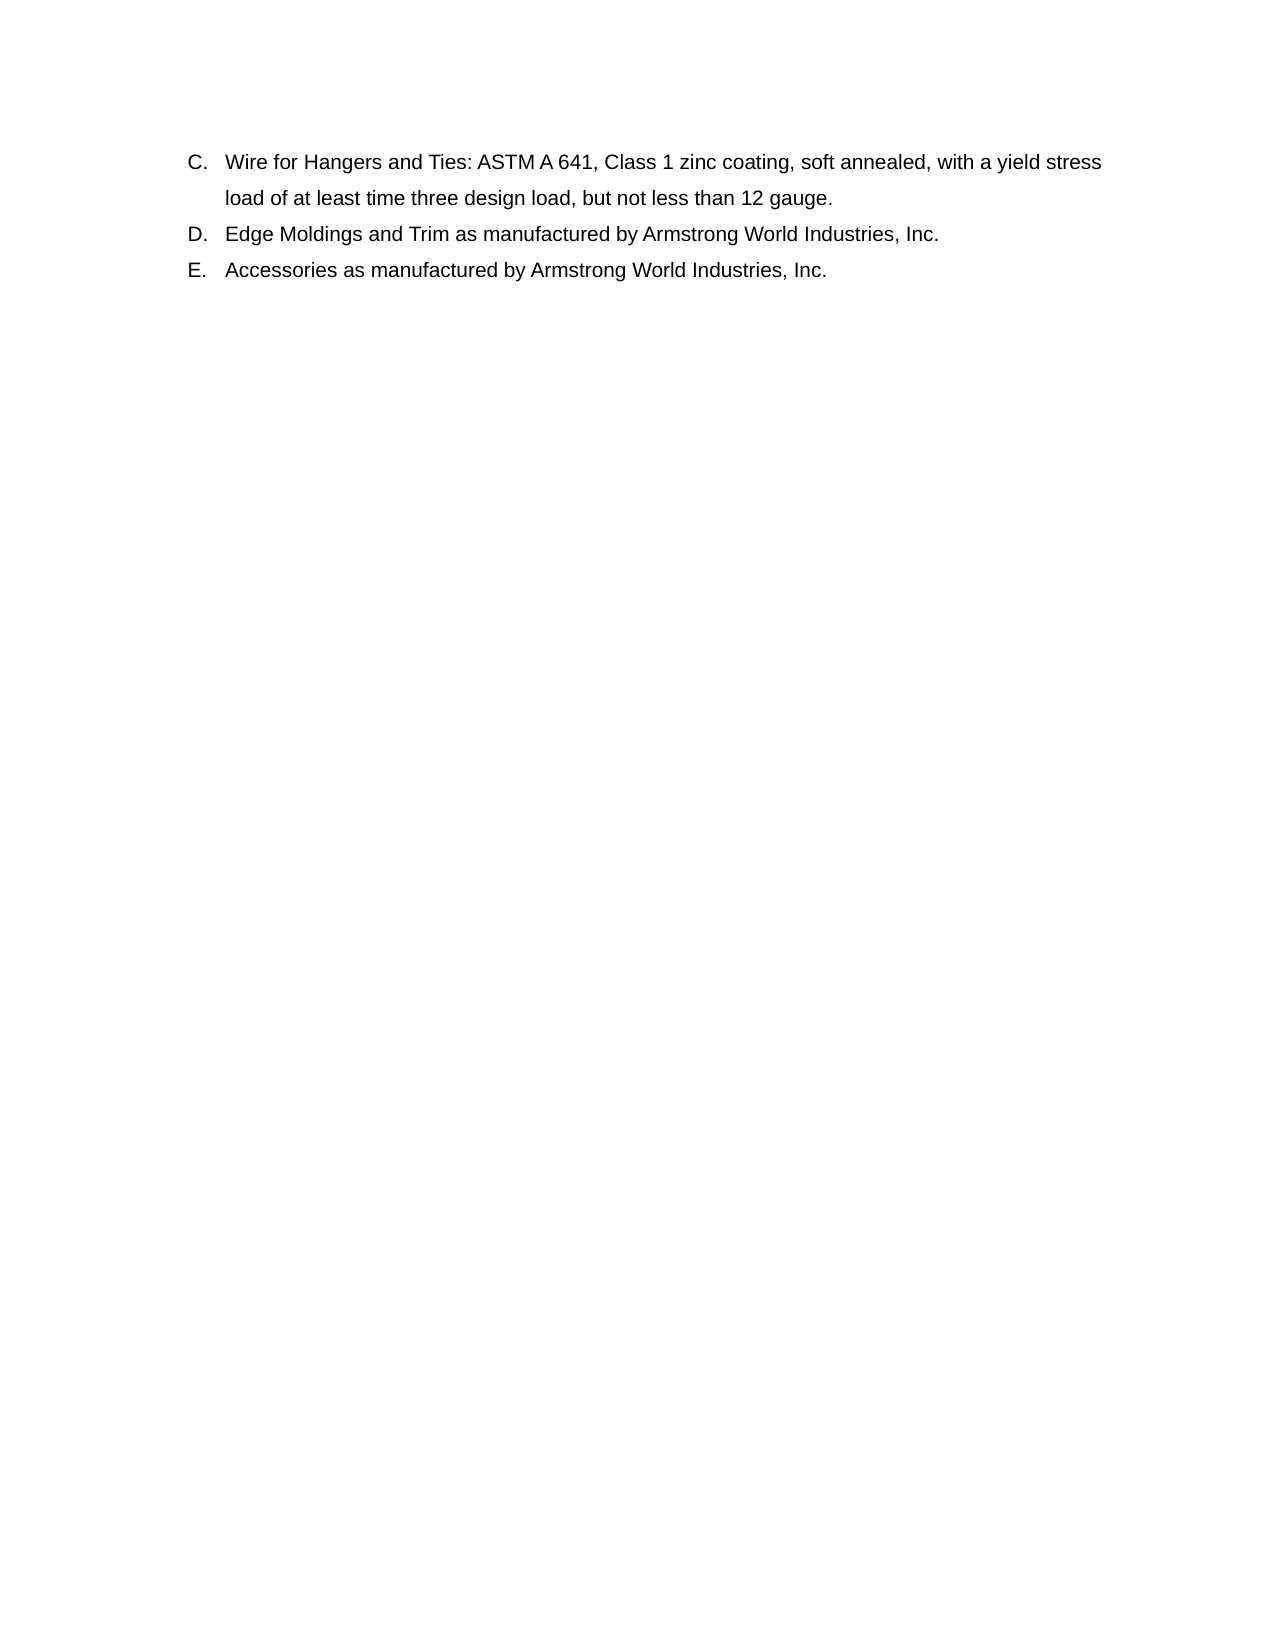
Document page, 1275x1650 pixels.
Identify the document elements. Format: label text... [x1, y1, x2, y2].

list Accessories as manufactured by Armstrong World Industries, Inc. [187, 258, 1125, 282]
list Wire for Hangers and Ties: ASTM A 641, Class 1 zinc coating, soft annealed, with a yield stress load of at least time three design load, but not less than 12 gauge. [187, 150, 1125, 210]
list Edge Moldings and Trim as manufactured by Armstrong World Industries, Inc. [187, 222, 1125, 246]
